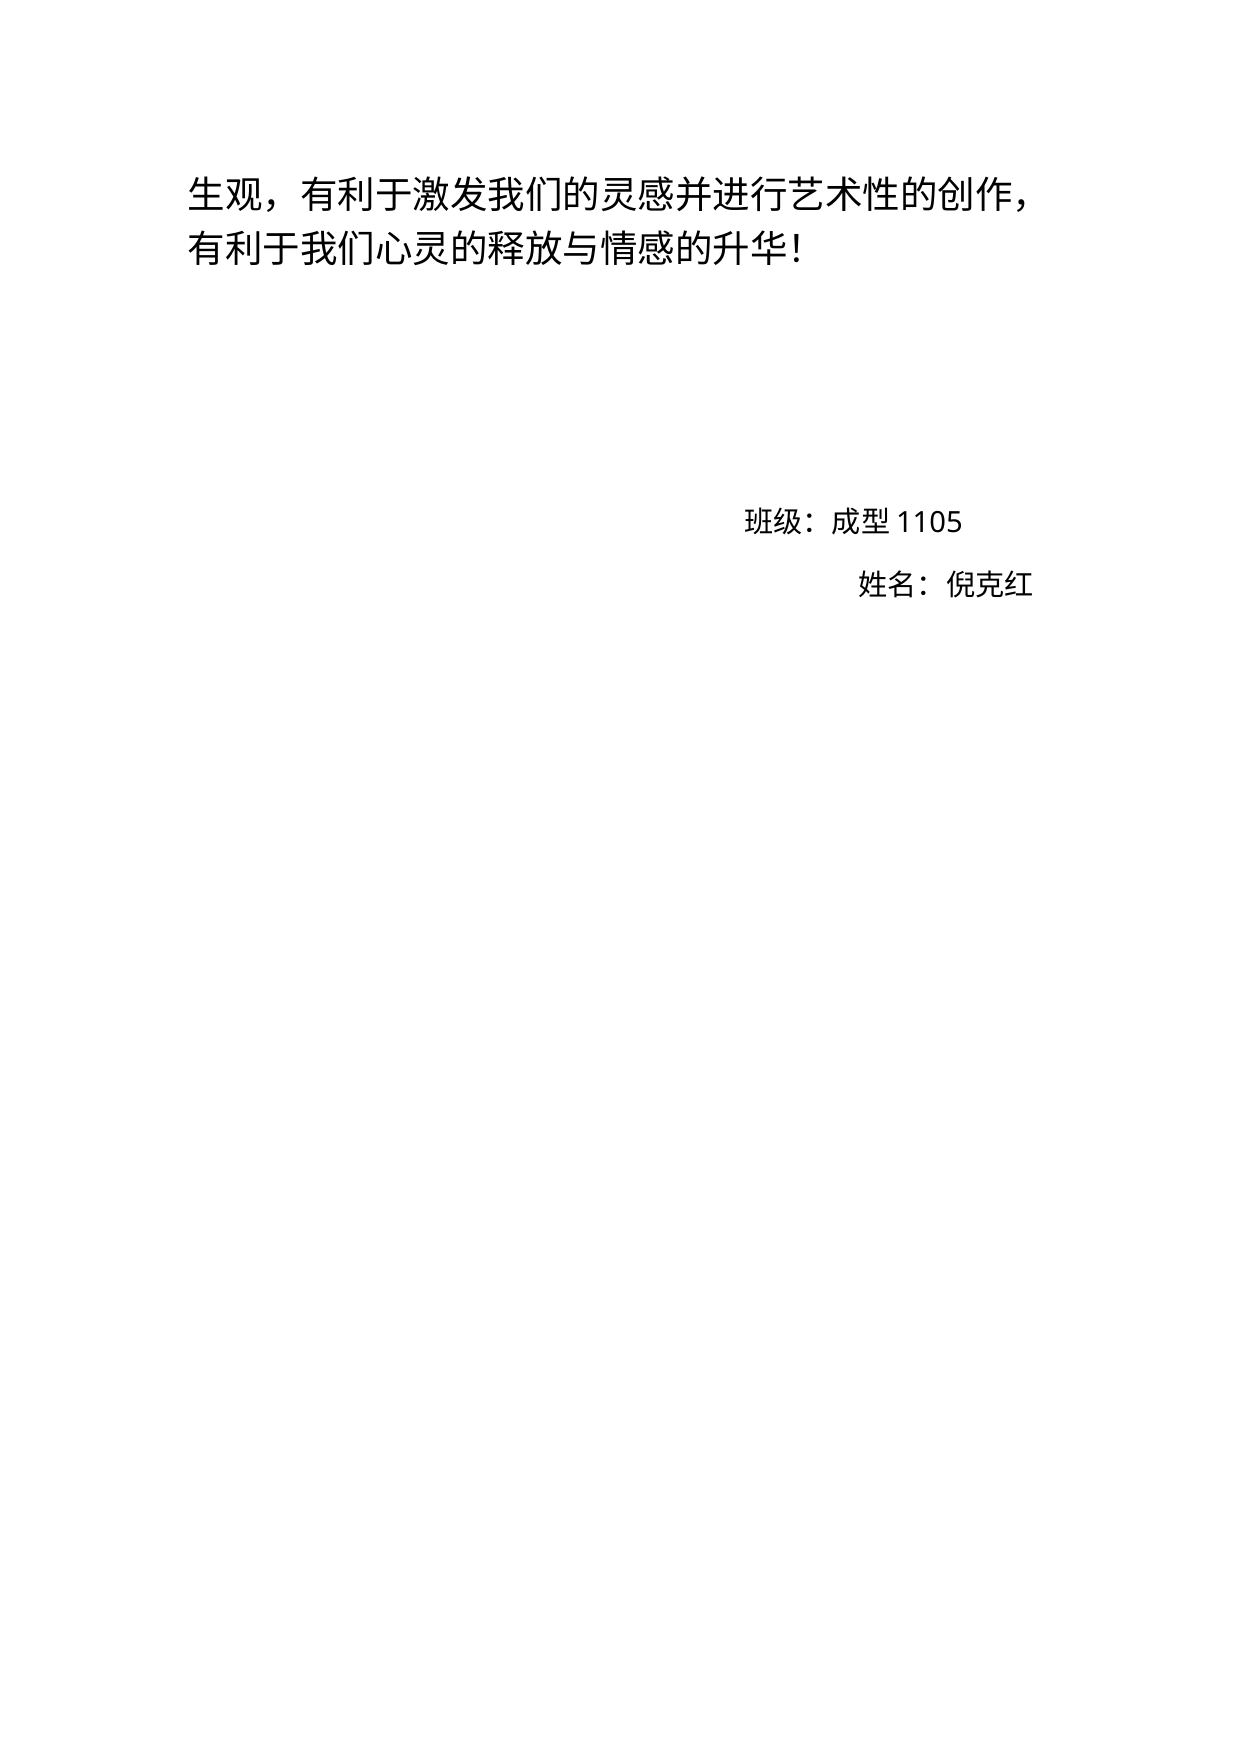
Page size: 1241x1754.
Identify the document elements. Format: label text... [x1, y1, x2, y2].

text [187, 164, 1053, 273]
text 姓名：倪克红 [187, 561, 1053, 604]
text 班级：成型1105 [187, 498, 1053, 541]
